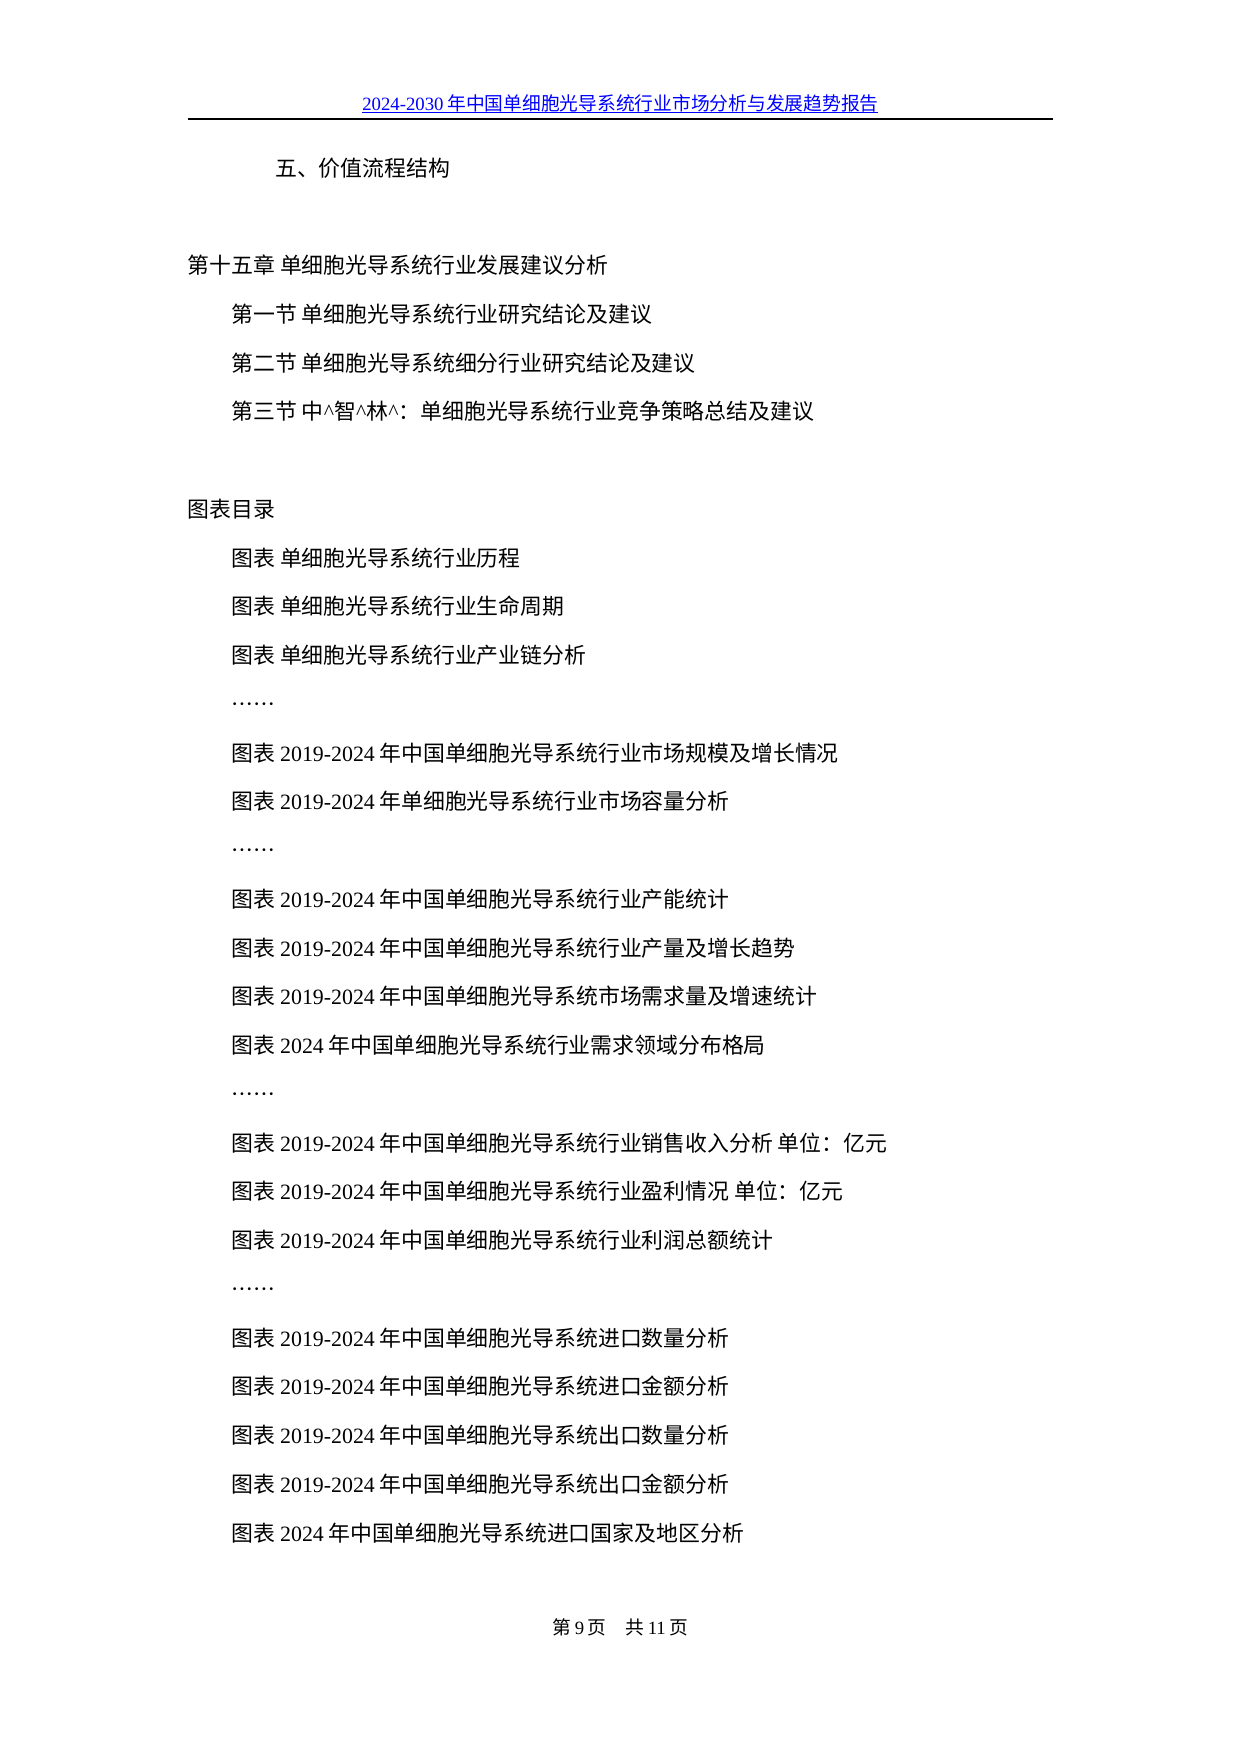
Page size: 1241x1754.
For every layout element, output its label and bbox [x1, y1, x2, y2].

text [187, 150, 1053, 1548]
